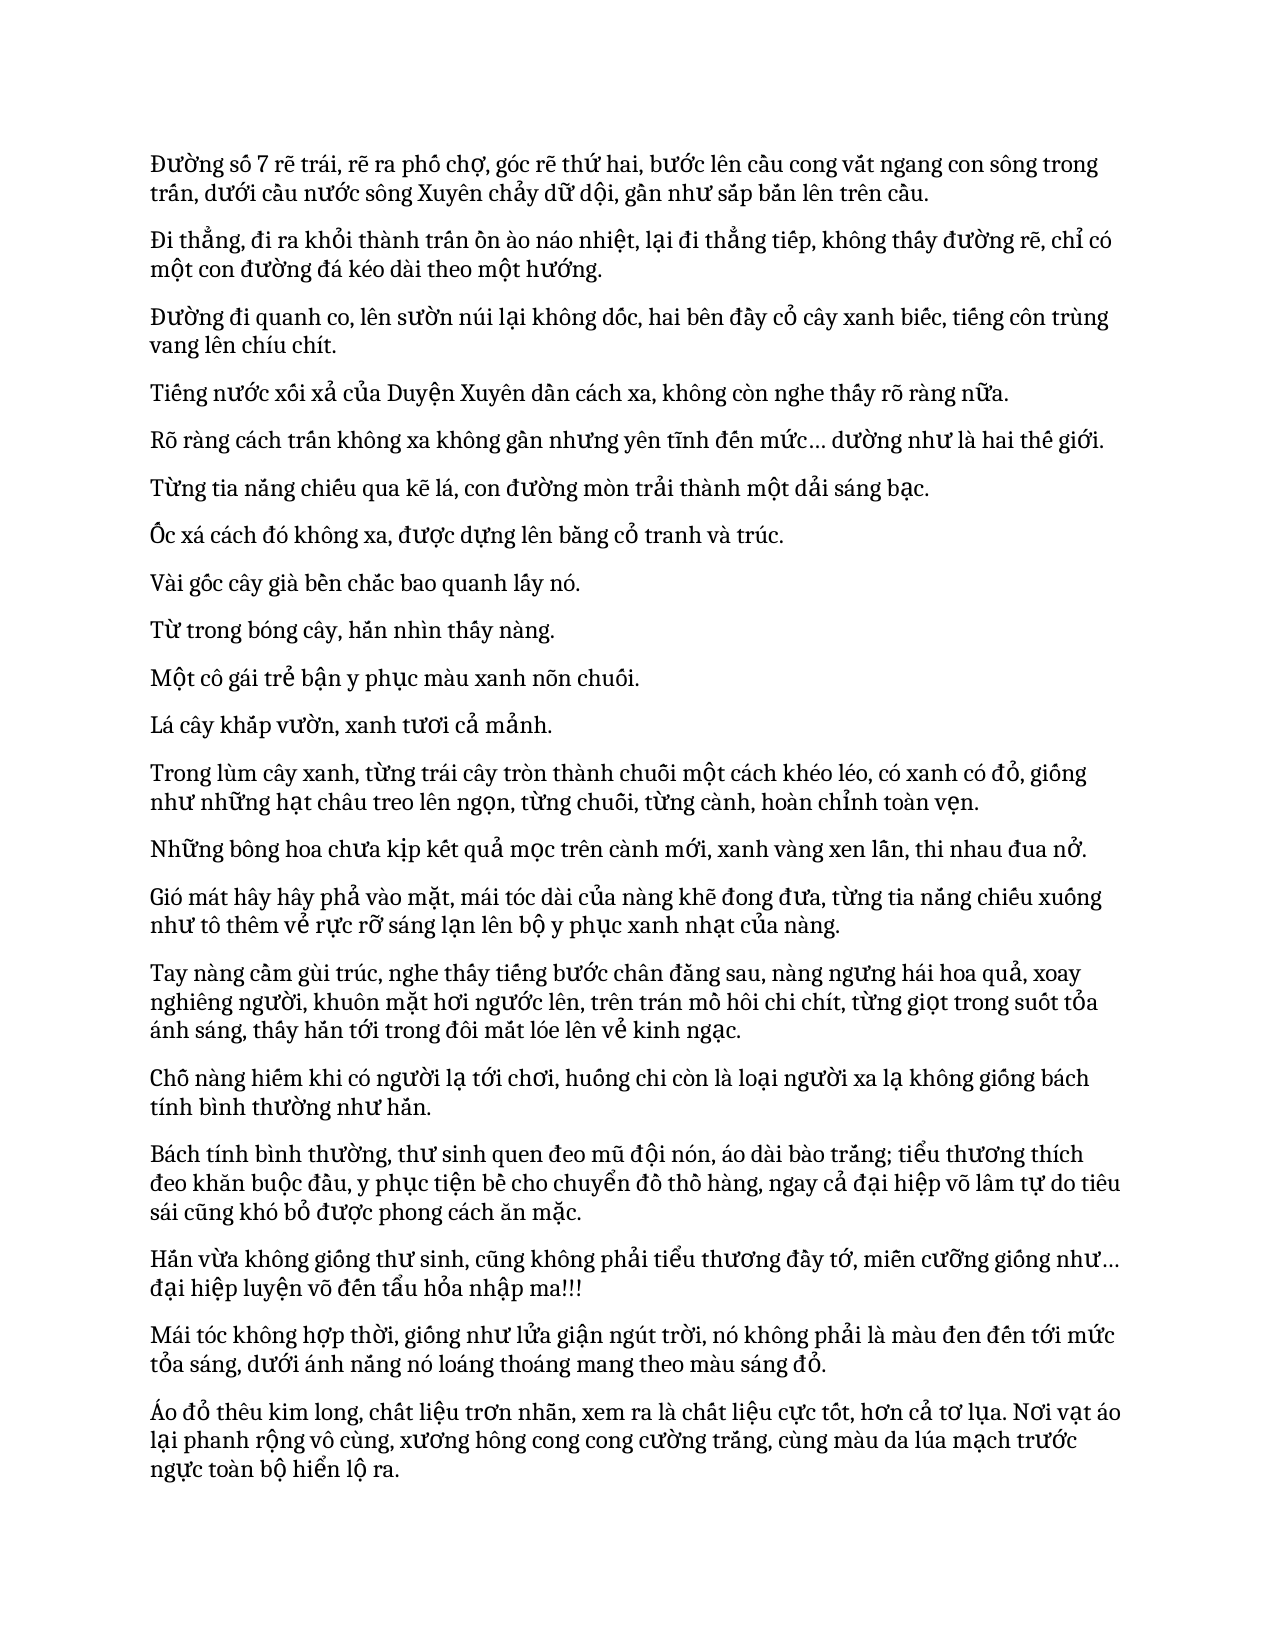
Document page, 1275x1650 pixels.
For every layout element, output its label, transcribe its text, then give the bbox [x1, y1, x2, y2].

text Hắn vừa không giống thư sinh, cũng không phải tiểu thương đầy tớ, miễn cưỡng giống như… đại hiệp luyện võ đến tẩu hỏa nhập ma!!! [150, 1245, 1125, 1302]
text Bách tính bình thường, thư sinh quen đeo mũ đội nón, áo dài bào trắng; tiểu thương thích đeo khăn buộc đầu, y phục tiện bề cho chuyển đồ thồ hàng, ngay cả đại hiệp võ lâm tự do tiêu sái cũng khó bỏ được phong cách ăn mặc. [150, 1140, 1125, 1226]
text Rõ ràng cách trấn không xa không gần nhưng yên tĩnh đến mức… dường như là hai thế giới. [150, 426, 1125, 455]
text Đường đi quanh co, lên sườn núi lại không dốc, hai bên đầy cỏ cây xanh biếc, tiếng côn trùng vang lên chíu chít. [150, 302, 1125, 360]
text Ốc xá cách đó không xa, được dựng lên bằng cỏ tranh và trúc. [150, 521, 1125, 550]
text Tiếng nước xối xả của Duyện Xuyên dần cách xa, không còn nghe thấy rõ ràng nữa. [150, 379, 1125, 407]
text Gió mát hây hây phả vào mặt, mái tóc dài của nàng khẽ đong đưa, từng tia nắng chiếu xuống như tô thêm vẻ rực rỡ sáng lạn lên bộ y phục xanh nhạt của nàng. [150, 882, 1125, 940]
text Đi thẳng, đi ra khỏi thành trấn ồn ào náo nhiệt, lại đi thẳng tiếp, không thấy đường rẽ, chỉ có một con đường đá kéo dài theo một hướng. [150, 226, 1125, 284]
text Vài gốc cây già bền chắc bao quanh lấy nó. [150, 569, 1125, 597]
text Một cô gái trẻ bận y phục màu xanh nõn chuối. [150, 664, 1125, 692]
text Từng tia nắng chiếu qua kẽ lá, con đường mòn trải thành một dải sáng bạc. [150, 474, 1125, 502]
text Tay nàng cầm gùi trúc, nghe thấy tiếng bước chân đằng sau, nàng ngưng hái hoa quả, xoay nghiêng người, khuôn mặt hơi ngước lên, trên trán mồ hôi chi chít, từng giọt trong suốt tỏa ánh sáng, thấy hắn tới trong đôi mắt lóe lên vẻ kinh ngạc. [150, 959, 1125, 1045]
text Chỗ nàng hiếm khi có người lạ tới chơi, huống chi còn là loại người xa lạ không giống bách tính bình thường như hắn. [150, 1064, 1125, 1121]
text Từ trong bóng cây, hắn nhìn thấy nàng. [150, 616, 1125, 645]
text Mái tóc không hợp thời, giống như lửa giận ngút trời, nó không phải là màu đen đến tới mức tỏa sáng, dưới ánh nắng nó loáng thoáng mang theo màu sáng đỏ. [150, 1321, 1125, 1379]
text Áo đỏ thêu kim long, chất liệu trơn nhẵn, xem ra là chất liệu cực tốt, hơn cả tơ lụa. Nơi vạt áo lại phanh rộng vô cùng, xương hông cong cong cường trắng, cùng màu da lúa mạch trước ngực toàn bộ hiển lộ ra. [150, 1397, 1125, 1484]
text Đường số 7 rẽ trái, rẽ ra phố chợ, góc rẽ thứ hai, bước lên cầu cong vắt ngang con sông trong trấn, dưới cầu nước sông Xuyên chảy dữ dội, gần như sắp bắn lên trên cầu. [150, 150, 1125, 207]
text Những bông hoa chưa kịp kết quả mọc trên cành mới, xanh vàng xen lẫn, thi nhau đua nở. [150, 835, 1125, 864]
text Lá cây khắp vườn, xanh tươi cả mảnh. [150, 711, 1125, 740]
text Trong lùm cây xanh, từng trái cây tròn thành chuỗi một cách khéo léo, có xanh có đỏ, giống như những hạt châu treo lên ngọn, từng chuỗi, từng cành, hoàn chỉnh toàn vẹn. [150, 759, 1125, 816]
